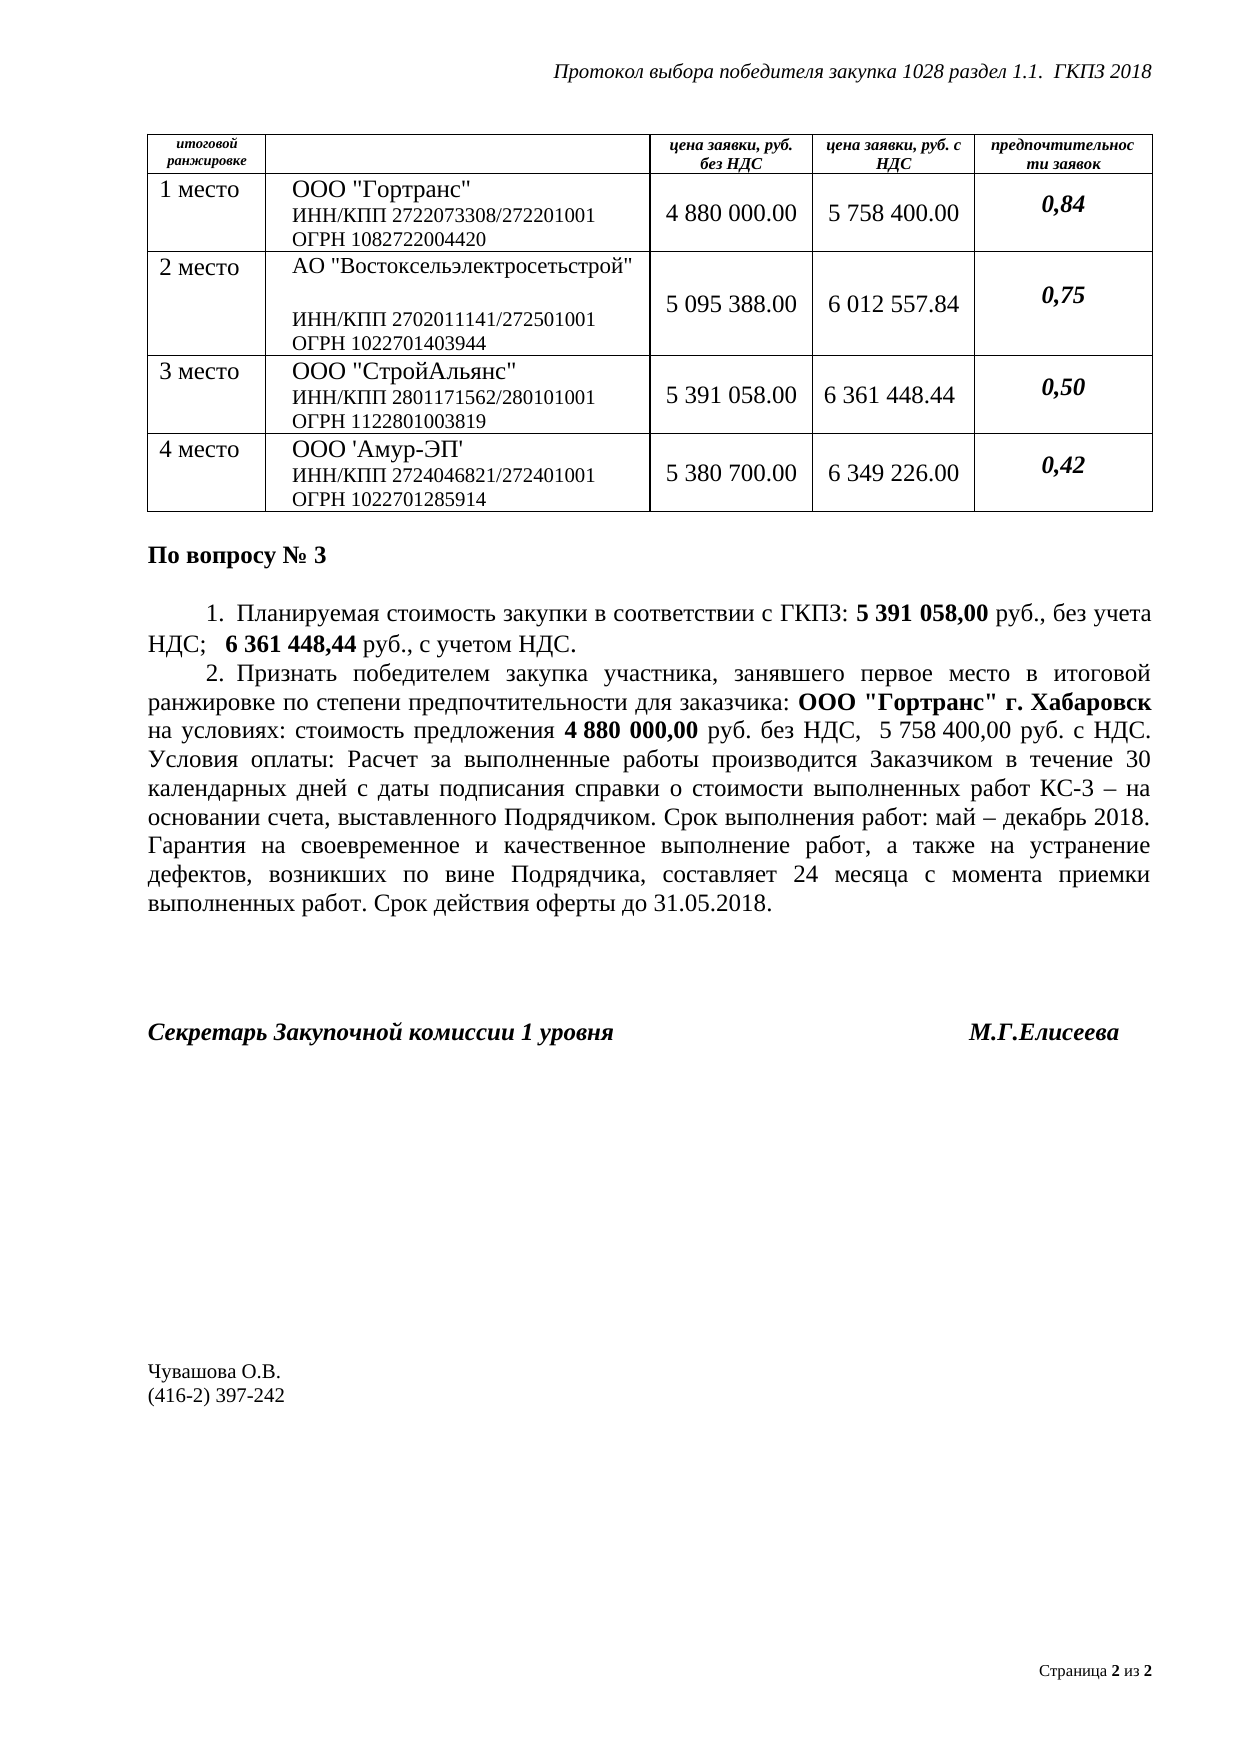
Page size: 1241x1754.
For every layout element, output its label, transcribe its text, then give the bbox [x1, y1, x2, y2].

table_cell ООО 'Амур-ЭП' ИНН/КПП 2724046821/272401001 ОГРН 1022701285914 [266, 434, 649, 511]
table_cell 5 380 700.00 [651, 434, 812, 511]
table_cell ООО "Гортранс" ИНН/КПП 2722073308/272201001 ОГРН 1082722004420 [266, 174, 649, 251]
text Чувашова О.В. [148, 1359, 1152, 1383]
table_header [813, 135, 974, 173]
list Признать победителем закупка участника, занявшего первое место в итоговой ранжировке по степени предпочтительности для заказчика: ООО "Гортранс" г. Хабаровск на условиях: стоимость предложения 4 880 000,00 руб. без НДС, 5 758 400,00 руб. с НДС. Условия оплаты: Расчет за выполненные работы производится Заказчиком в течение 30 календарных дней с даты подписания справки о стоимости выполненных работ КС-3 – на основании счета, выставленного Подрядчиком. Срок выполнения работ: май – декабрь 2018. Гарантия на своевременное и качественное выполнение работ, а также на устранение дефектов, возникших по вине Подрядчика, составляет 24 месяца с момента приемки выполненных работ. Срок действия оферты до 31.05.2018. [148, 658, 1152, 917]
text Секретарь Закупочной комиссии 1 уровня М.Г.Елисеева [148, 1017, 1152, 1046]
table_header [266, 135, 649, 173]
table_cell 6 012 557.84 [813, 252, 974, 355]
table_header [975, 135, 1152, 173]
table_cell 0,75 [975, 252, 1152, 355]
table_cell 5 095 388.00 [651, 252, 812, 355]
table_cell 5 391 058.00 [651, 356, 812, 433]
list Планируемая стоимость закупки в соответствии с ГКПЗ: 5 391 058,00 руб., без учета НДС; 6 361 448,44 руб., с учетом НДС. [148, 598, 1152, 658]
table_cell 0,42 [975, 434, 1152, 511]
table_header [651, 135, 812, 173]
table_cell 3 место [148, 356, 265, 433]
table_cell 6 361 448.44 [813, 356, 974, 433]
table_cell 4 место [148, 434, 265, 511]
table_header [148, 135, 265, 173]
text (416-2) 397-242 [148, 1383, 1152, 1407]
table_cell 6 349 226.00 [813, 434, 974, 511]
table_cell 5 758 400.00 [813, 174, 974, 251]
table_cell 0,50 [975, 356, 1152, 433]
table_cell 1 место [148, 174, 265, 251]
text По вопросу № 3 [148, 541, 1152, 569]
table_cell 2 место [148, 252, 265, 355]
table_cell ООО "СтройАльянс" ИНН/КПП 2801171562/280101001 ОГРН 1122801003819 [266, 356, 649, 433]
table_cell 4 880 000.00 [651, 174, 812, 251]
table_cell 0,84 [975, 174, 1152, 251]
table_cell АО "Востоксельэлектросетьстрой" ИНН/КПП 2702011141/272501001 ОГРН 1022701403944 [266, 252, 649, 355]
